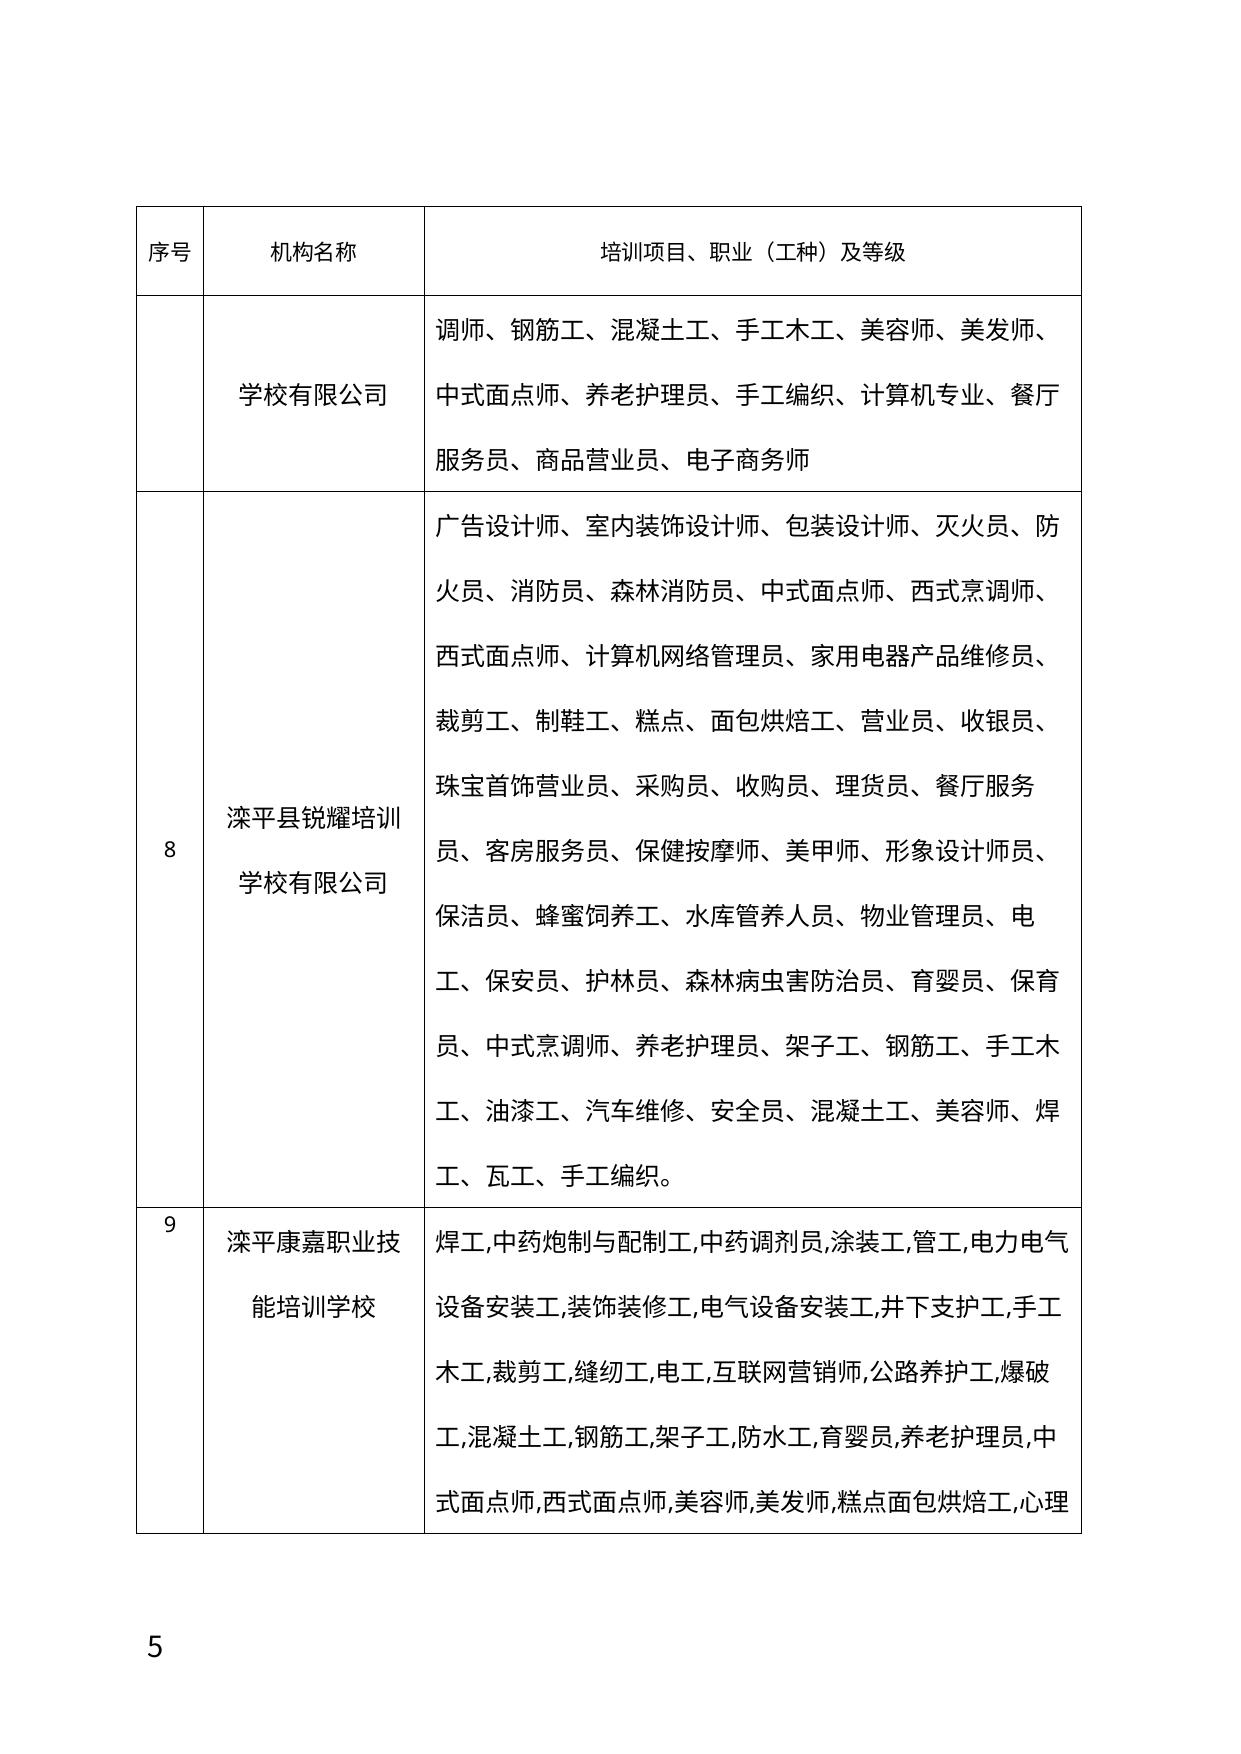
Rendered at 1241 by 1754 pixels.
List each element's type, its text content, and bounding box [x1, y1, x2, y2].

table_cell 7 [137, 296, 203, 491]
table_header 机构名称 [204, 207, 424, 295]
table_header 培训项目、职业（工种）及等级 [425, 207, 1081, 295]
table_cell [425, 1208, 1081, 1533]
table_cell 滦平康嘉职业技能培训学校 [204, 1208, 424, 1533]
table_cell 滦平县博俊培训学校有限公司 [204, 296, 424, 491]
table_cell 9 [137, 1208, 203, 1533]
table_header 序号 [137, 207, 203, 295]
table_cell 8 [137, 492, 203, 1207]
table_cell 广告设计师、室内装饰设计师、包装设计师、灭火员、防火员、消防员、森林消防员、中式面点师、西式烹调师、西式面点师、计算机网络管理员、家用电器产品维修员、裁剪工、制鞋工、糕点、面包烘焙工、营业员、收银员、珠宝首饰营业员、采购员、收购员、理货员、餐厅服务员、客房服务员、保健按摩师、美甲师、形象设计师员、保洁员、蜂蜜饲养工、水库管养人员、物业管理员、电工、保安员、护林员、森林病虫害防治员、育婴员、保育员、中式烹调师、养老护理员、架子工、钢筋工、手工木工、油漆工、汽车维修、安全员、混凝土工、美容师、焊工、瓦工、手工编织。 [425, 492, 1081, 1207]
table_cell 滦平县锐耀培训学校有限公司 [204, 492, 424, 1207]
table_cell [425, 296, 1081, 491]
